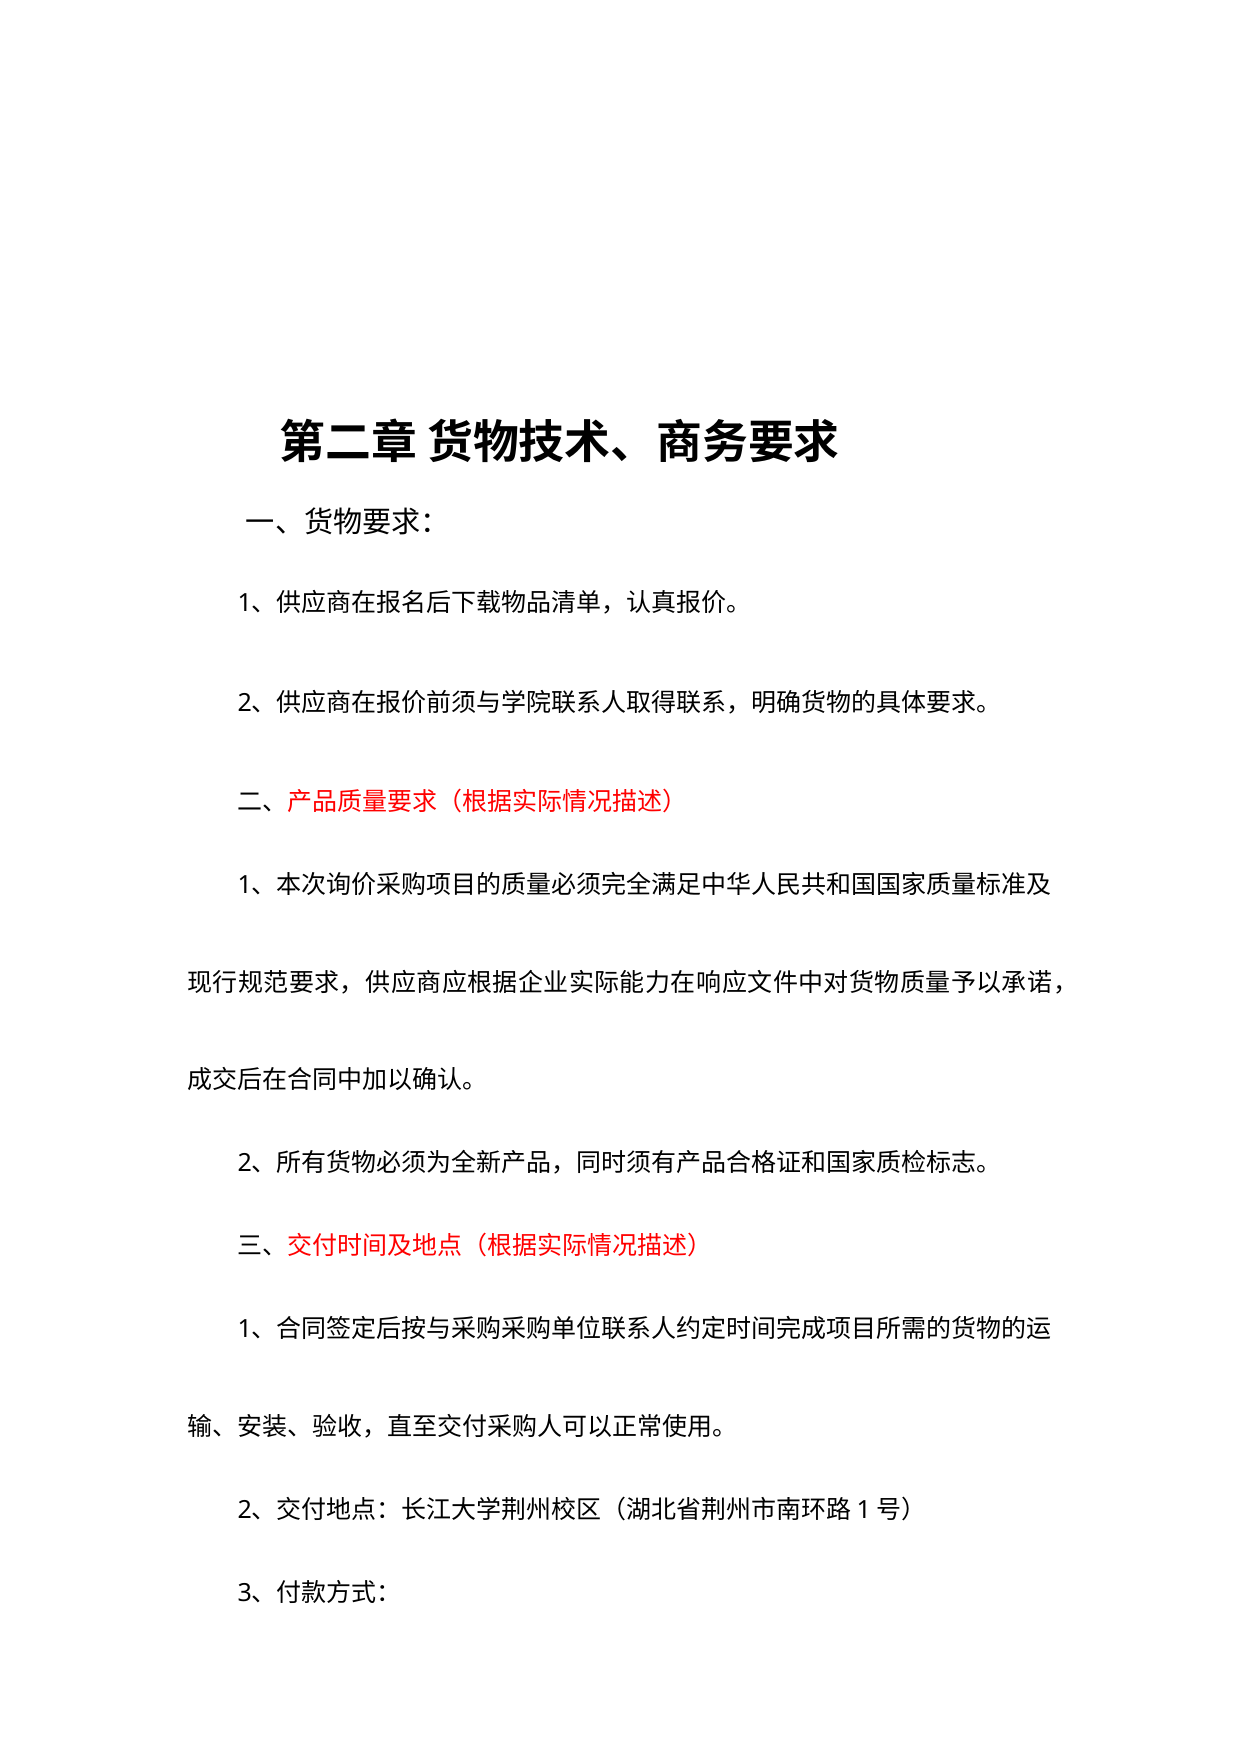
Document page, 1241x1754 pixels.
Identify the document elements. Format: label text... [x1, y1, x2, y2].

text 三、交付时间及地点（根据实际情况描述） [187, 1211, 1053, 1276]
text 3、付款方式： [187, 1558, 1053, 1623]
text 1、本次询价采购项目的质量必须完全满足中华人民共和国国家质量标准及现行规范要求，供应商应根据企业实际能力在响应文件中对货物质量予以承诺，成交后在合同中加以确认。 [187, 850, 1053, 1110]
text 2、交付地点：长江大学荆州校区（湖北省荆州市南环路1号） [187, 1475, 1053, 1540]
text 1、供应商在报名后下载物品清单，认真报价。 [187, 568, 1053, 633]
text 第二章 货物技术、商务要求 [187, 389, 1053, 487]
text 一、货物要求： [187, 487, 1053, 552]
text 1、合同签定后按与采购采购单位联系人约定时间完成项目所需的货物的运输、安装、验收，直至交付采购人可以正常使用。 [187, 1294, 1053, 1457]
text 二、产品质量要求（根据实际情况描述） [187, 767, 1053, 832]
text 2、所有货物必须为全新产品，同时须有产品合格证和国家质检标志。 [187, 1128, 1053, 1193]
text 2、供应商在报价前须与学院联系人取得联系，明确货物的具体要求。 [187, 668, 1053, 733]
